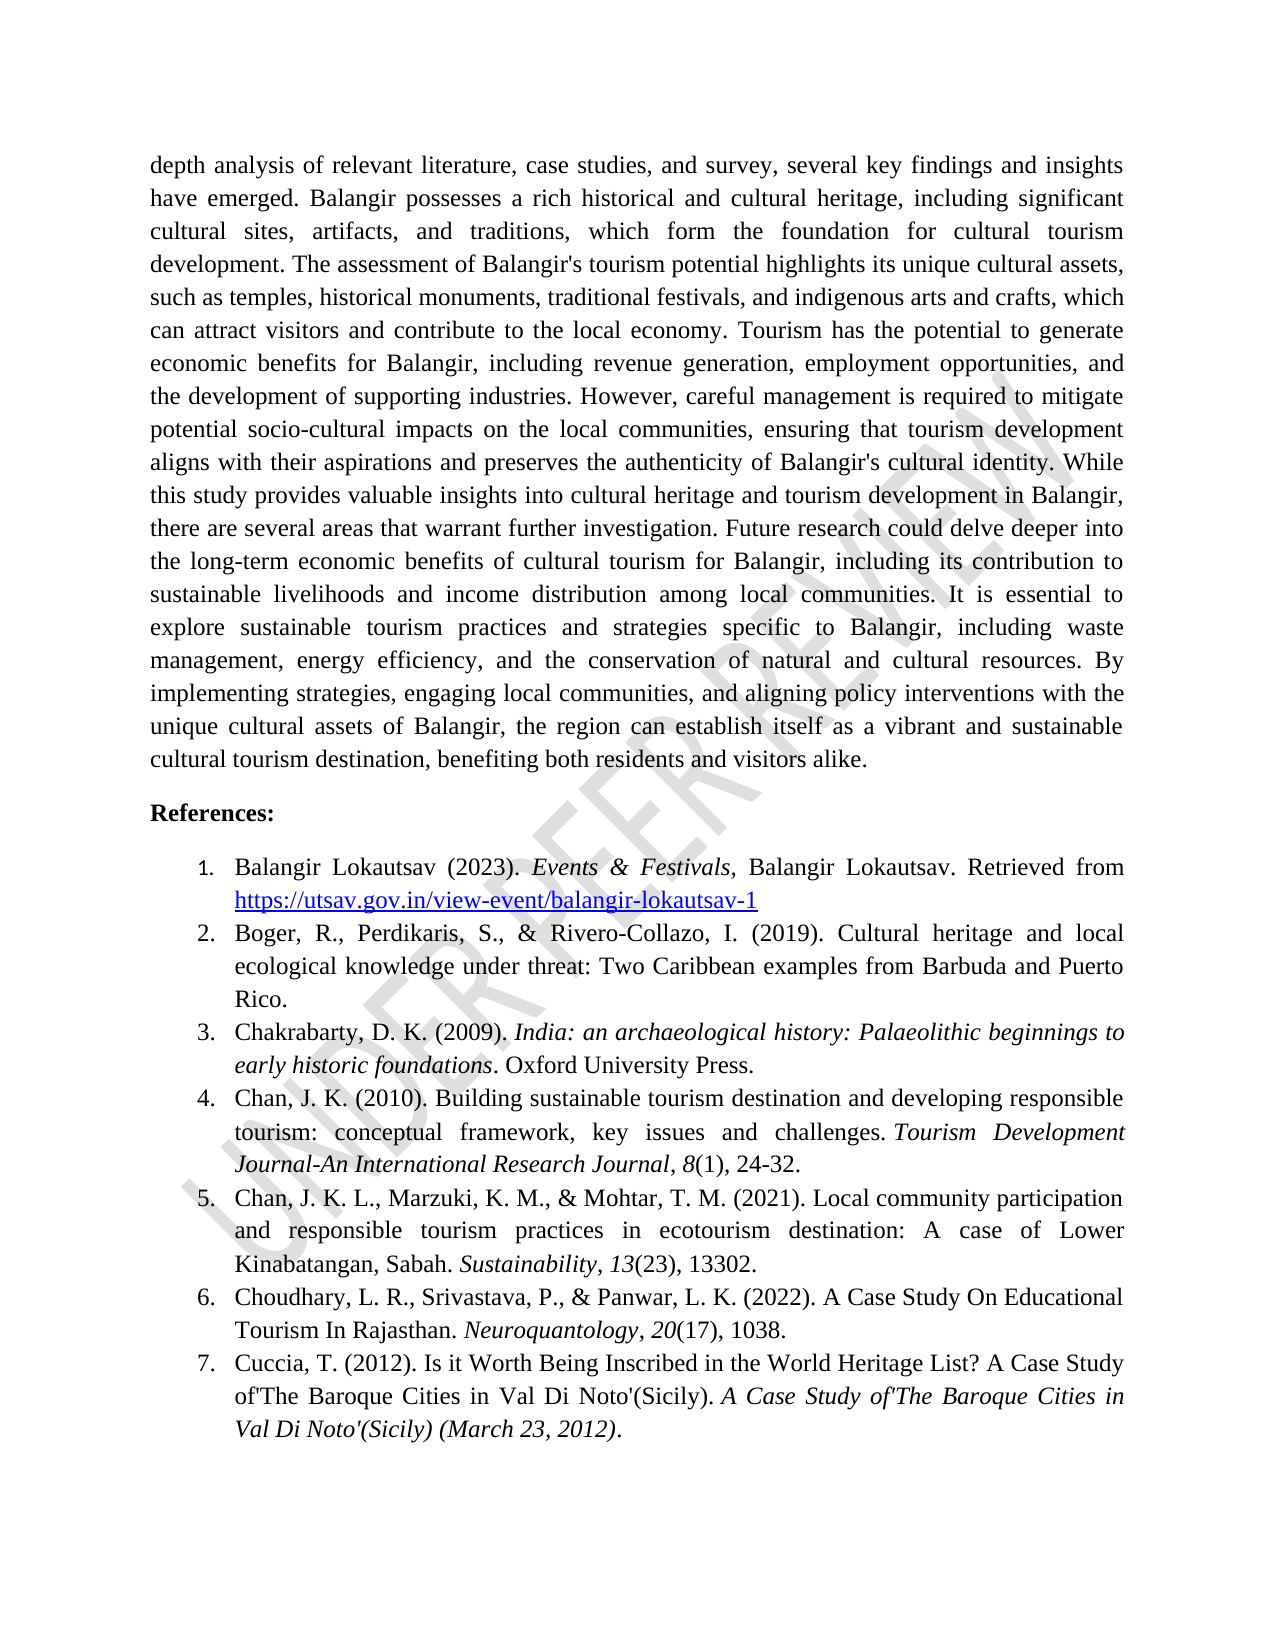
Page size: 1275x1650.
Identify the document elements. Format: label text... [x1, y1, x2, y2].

list Chan, J. K. L., Marzuki, K. M., & Mohtar, T. M. (2021). Local community participation and responsible tourism practices in ecotourism destination: A case of Lower Kinabatangan, Sabah. Sustainability, 13(23), 13302. [197, 1183, 1125, 1277]
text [150, 150, 1125, 773]
list Cuccia, T. (2012). Is it Worth Being Inscribed in the World Heritage List? A Case Study of'The Baroque Cities in Val Di Noto'(Sicily). A Case Study of'The Baroque Cities in Val Di Noto'(Sicily) (March 23, 2012). [197, 1348, 1125, 1442]
list Chan, J. K. (2010). Building sustainable tourism destination and developing responsible tourism: conceptual framework, key issues and challenges. Tourism Development Journal-An International Research Journal, 8(1), 24-32. [197, 1083, 1125, 1178]
list Choudhary, L. R., Srivastava, P., & Panwar, L. K. (2022). A Case Study On Educational Tourism In Rajasthan. Neuroquantology, 20(17), 1038. [197, 1282, 1125, 1343]
text References: [150, 798, 1125, 827]
list Boger, R., Perdikaris, S., & Rivero-Collazo, I. (2019). Cultural heritage and local ecological knowledge under threat: Two Caribbean examples from Barbuda and Puerto Rico. [197, 918, 1125, 1013]
list Chakrabarty, D. K. (2009). India: an archaeological history: Palaeolithic beginnings to early historic foundations. Oxford University Press. [197, 1017, 1125, 1079]
list Balangir Lokautsav (2023). Events & Festivals, Balangir Lokautsav. Retrieved from https://utsav.gov.in/view-event/balangir-lokautsav-1 [197, 852, 1125, 914]
